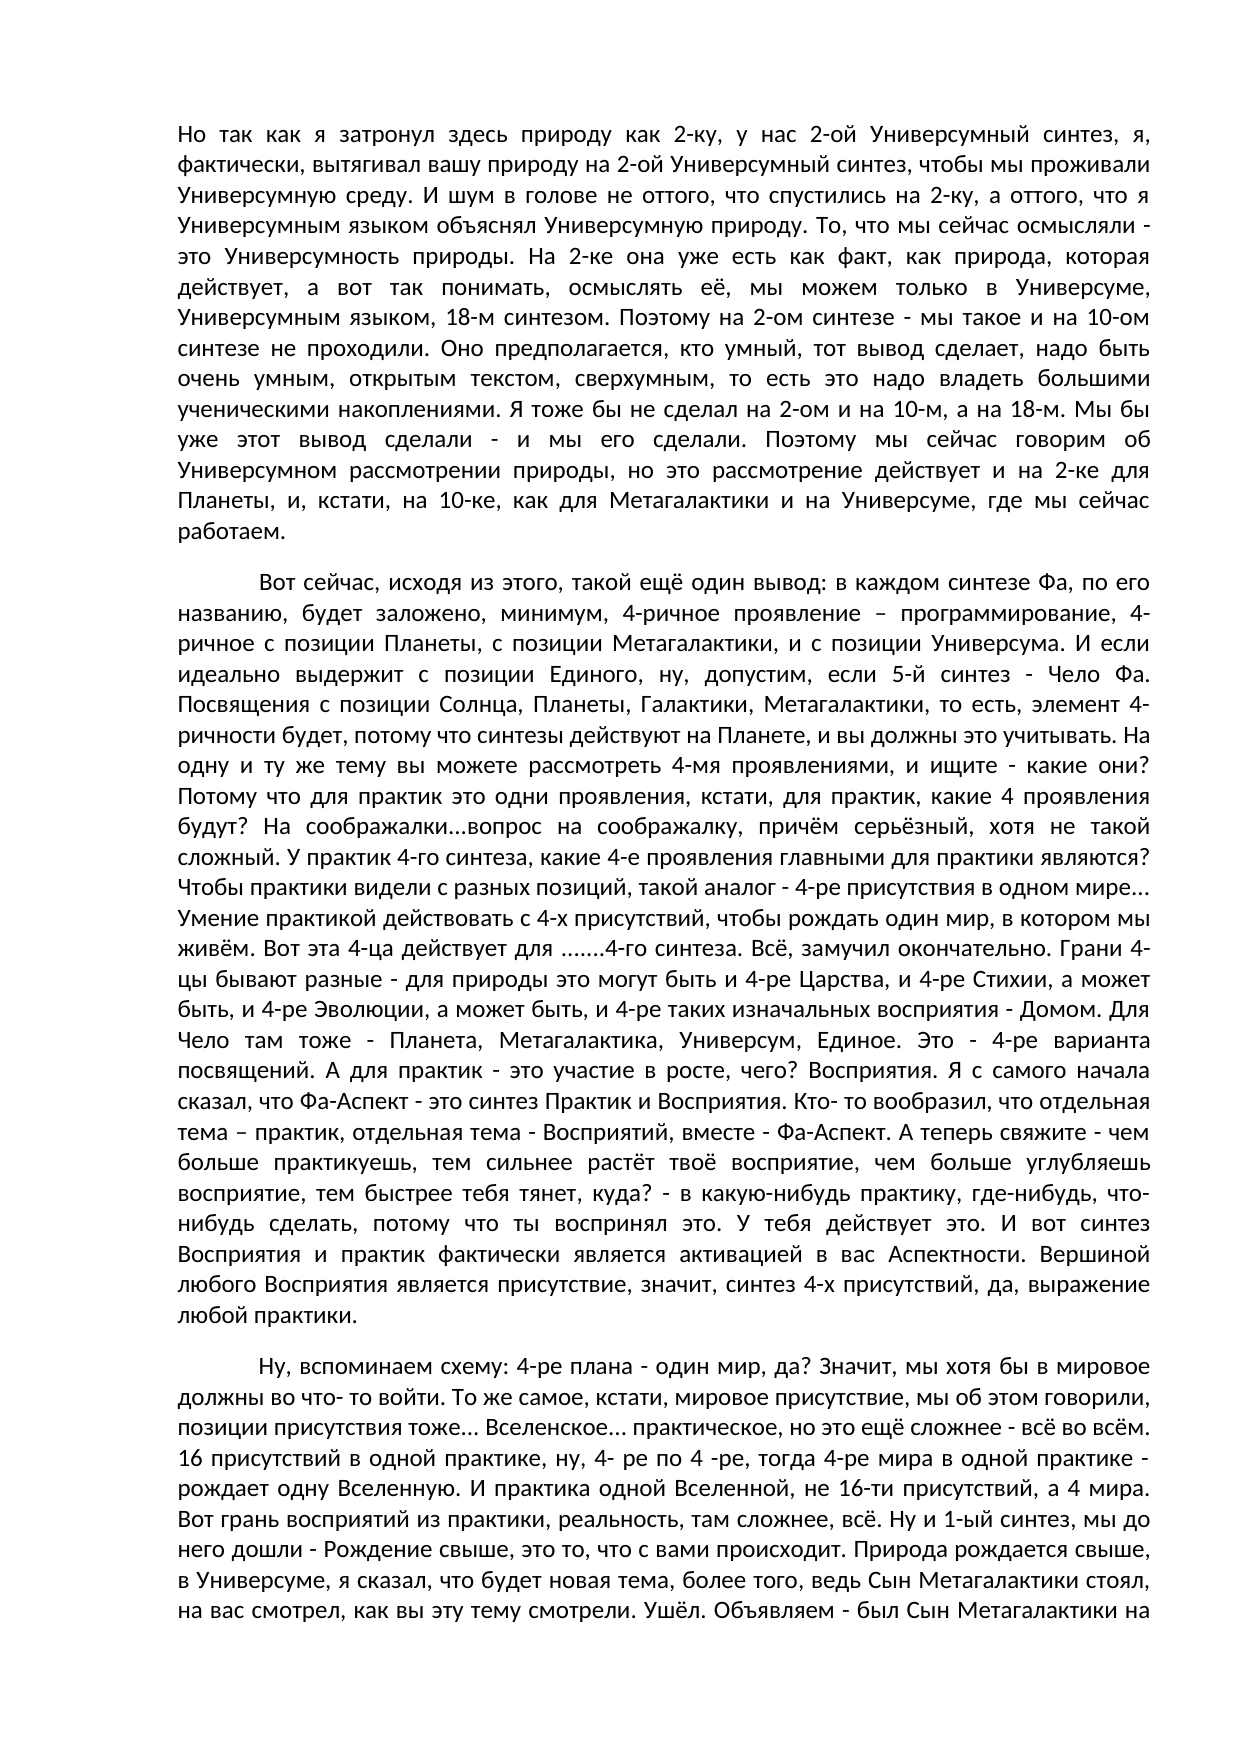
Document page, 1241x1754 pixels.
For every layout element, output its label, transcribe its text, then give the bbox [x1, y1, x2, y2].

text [177, 118, 1152, 545]
text Вот сейчас, исходя из этого, такой ещё один вывод: в каждом синтезе Фа, по его названию, будет заложено, минимум, 4-ричное проявление – программирование, 4-ричное с позиции Планеты, с позиции Метагалактики, и с позиции Универсума. И если идеально выдержит с позиции Единого, ну, допустим, если 5-й синтез - Чело Фа. Посвящения с позиции Солнца, Планеты, Галактики, Метагалактики, то есть, элемент 4-ричности будет, потому что синтезы действуют на Планете, и вы должны это учитывать. На одну и ту же тему вы можете рассмотреть 4-мя проявлениями, и ищите - какие они? Потому что для практик это одни проявления, кстати, для практик, какие 4 проявления будут? На соображалки...вопрос на соображалку, причём серьёзный, хотя не такой сложный. У практик 4-го синтеза, какие 4-е проявления главными для практики являются? Чтобы практики видели с разных позиций, такой аналог - 4-ре присутствия в одном мире... Умение практикой действовать с 4-х присутствий, чтобы рождать один мир, в котором мы живём. Вот эта 4-ца действует для .......4-го синтеза. Всё, замучил окончательно. Грани 4-цы бывают разные - для природы это могут быть и 4-ре Царства, и 4-ре Стихии, а может быть, и 4-ре Эволюции, а может быть, и 4-ре таких изначальных восприятия - Домом. Для Чело там тоже - Планета, Метагалактика, Универсум, Единое. Это - 4-ре варианта посвящений. А для практик - это участие в росте, чего? Восприятия. Я с самого начала сказал, что Фа-Аспект - это синтез Практик и Восприятия. Кто- то вообразил, что отдельная тема – практик, отдельная тема - Восприятий, вместе - Фа-Аспект. А теперь свяжите - чем больше практикуешь, тем сильнее растёт твоё восприятие, чем больше углубляешь восприятие, тем быстрее тебя тянет, куда? - в какую-нибудь практику, где-нибудь, что-нибудь сделать, потому что ты воспринял это. У тебя действует это. И вот синтез Восприятия и практик фактически является активацией в вас Аспектности. Вершиной любого Восприятия является присутствие, значит, синтез 4-х присутствий, да, выражение любой практики. [177, 566, 1152, 1329]
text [177, 1350, 1152, 1625]
